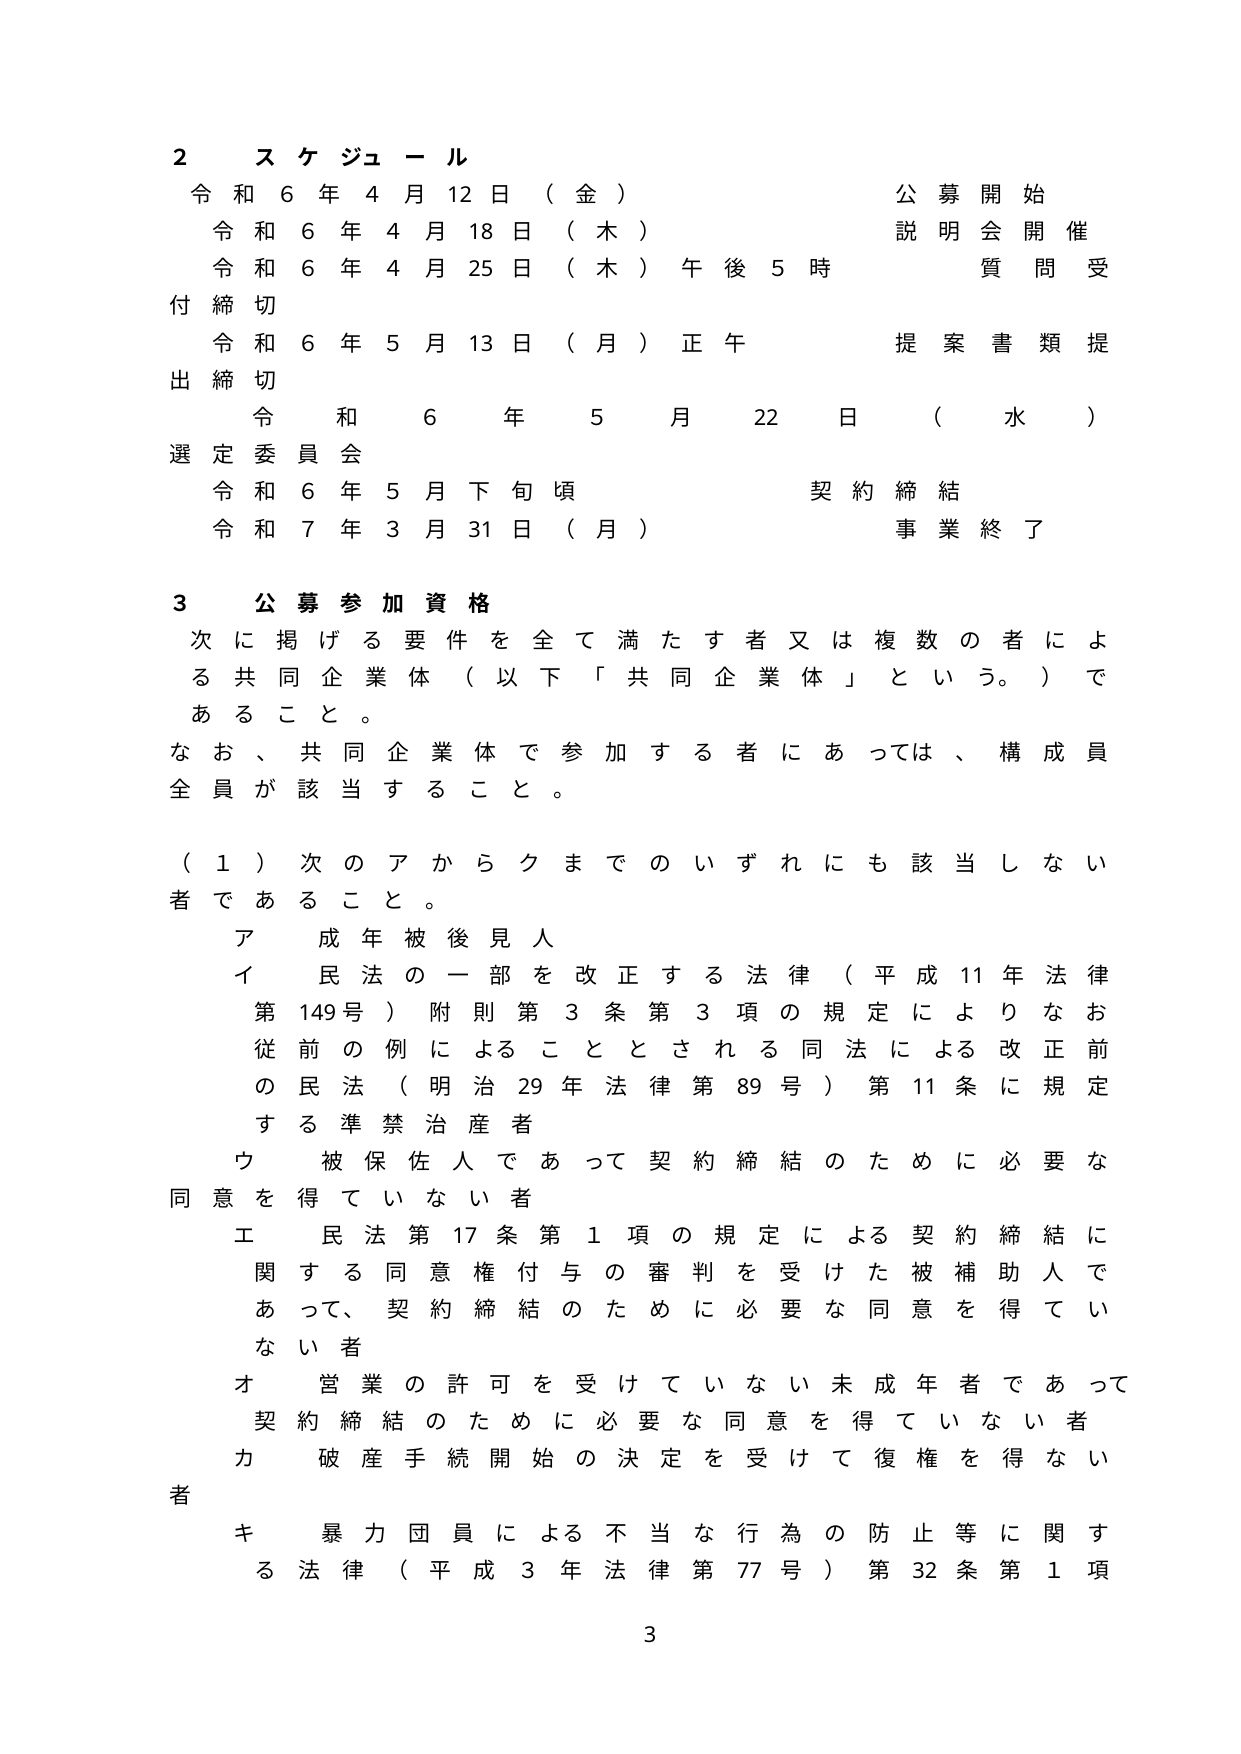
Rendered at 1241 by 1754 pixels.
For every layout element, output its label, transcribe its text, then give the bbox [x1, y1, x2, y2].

text 令和７年３月31日（月） 事業終了 [169, 509, 1130, 546]
text オ 営業の許可を受けていない未成年者であって、契約締結のために必要な同意を得ていない者 [212, 1364, 1130, 1438]
text カ 破産手続開始の決定を受けて復権を得ない者 [169, 1438, 1130, 1513]
text ウ 被保佐人であって契約締結のために必要な同意を得ていない者 [169, 1141, 1130, 1215]
text イ 民法の一部を改正する法律（平成11年法律第149号）附則第３条第３項の規定によりなお従前の例によることとされる同法による改正前の民法（明治29年法律第89号）第11条に規定する準禁治産者 [212, 955, 1130, 1141]
text エ 民法第17条第１項の規定による契約締結に関する同意権付与の審判を受けた被補助人であって、契約締結のために必要な同意を得ていない者 [212, 1215, 1130, 1364]
text 令和６年４月12日（金） 公募開始 [169, 174, 1130, 211]
text 令和６年５月13日（月）正午 提案書類提出締切 [169, 323, 1130, 397]
text 令和６年５月22日（水） 選定委員会 [169, 397, 1130, 472]
text ア 成年被後見人 [169, 918, 1130, 955]
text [212, 1513, 1130, 1587]
text 令和６年５月下旬頃 契約締結 [169, 472, 1130, 509]
text 令和６年４月25日（木）午後５時 質問受付締切 [169, 248, 1130, 323]
text 次に掲げる要件を全て満たす者又は複数の者による共同企業体（以下「共同企業体」という。）であること。 [191, 620, 1130, 732]
text 令和６年４月18日（木） 説明会開催 [169, 211, 1130, 248]
text ２ スケジュール [169, 137, 1130, 174]
text ３ 公募参加資格 [169, 583, 1130, 620]
text （１）次のアからクまでのいずれにも該当しない者であること。 [169, 843, 1130, 918]
text なお、共同企業体で参加する者にあっては、構成員全員が該当すること。 [169, 732, 1130, 806]
